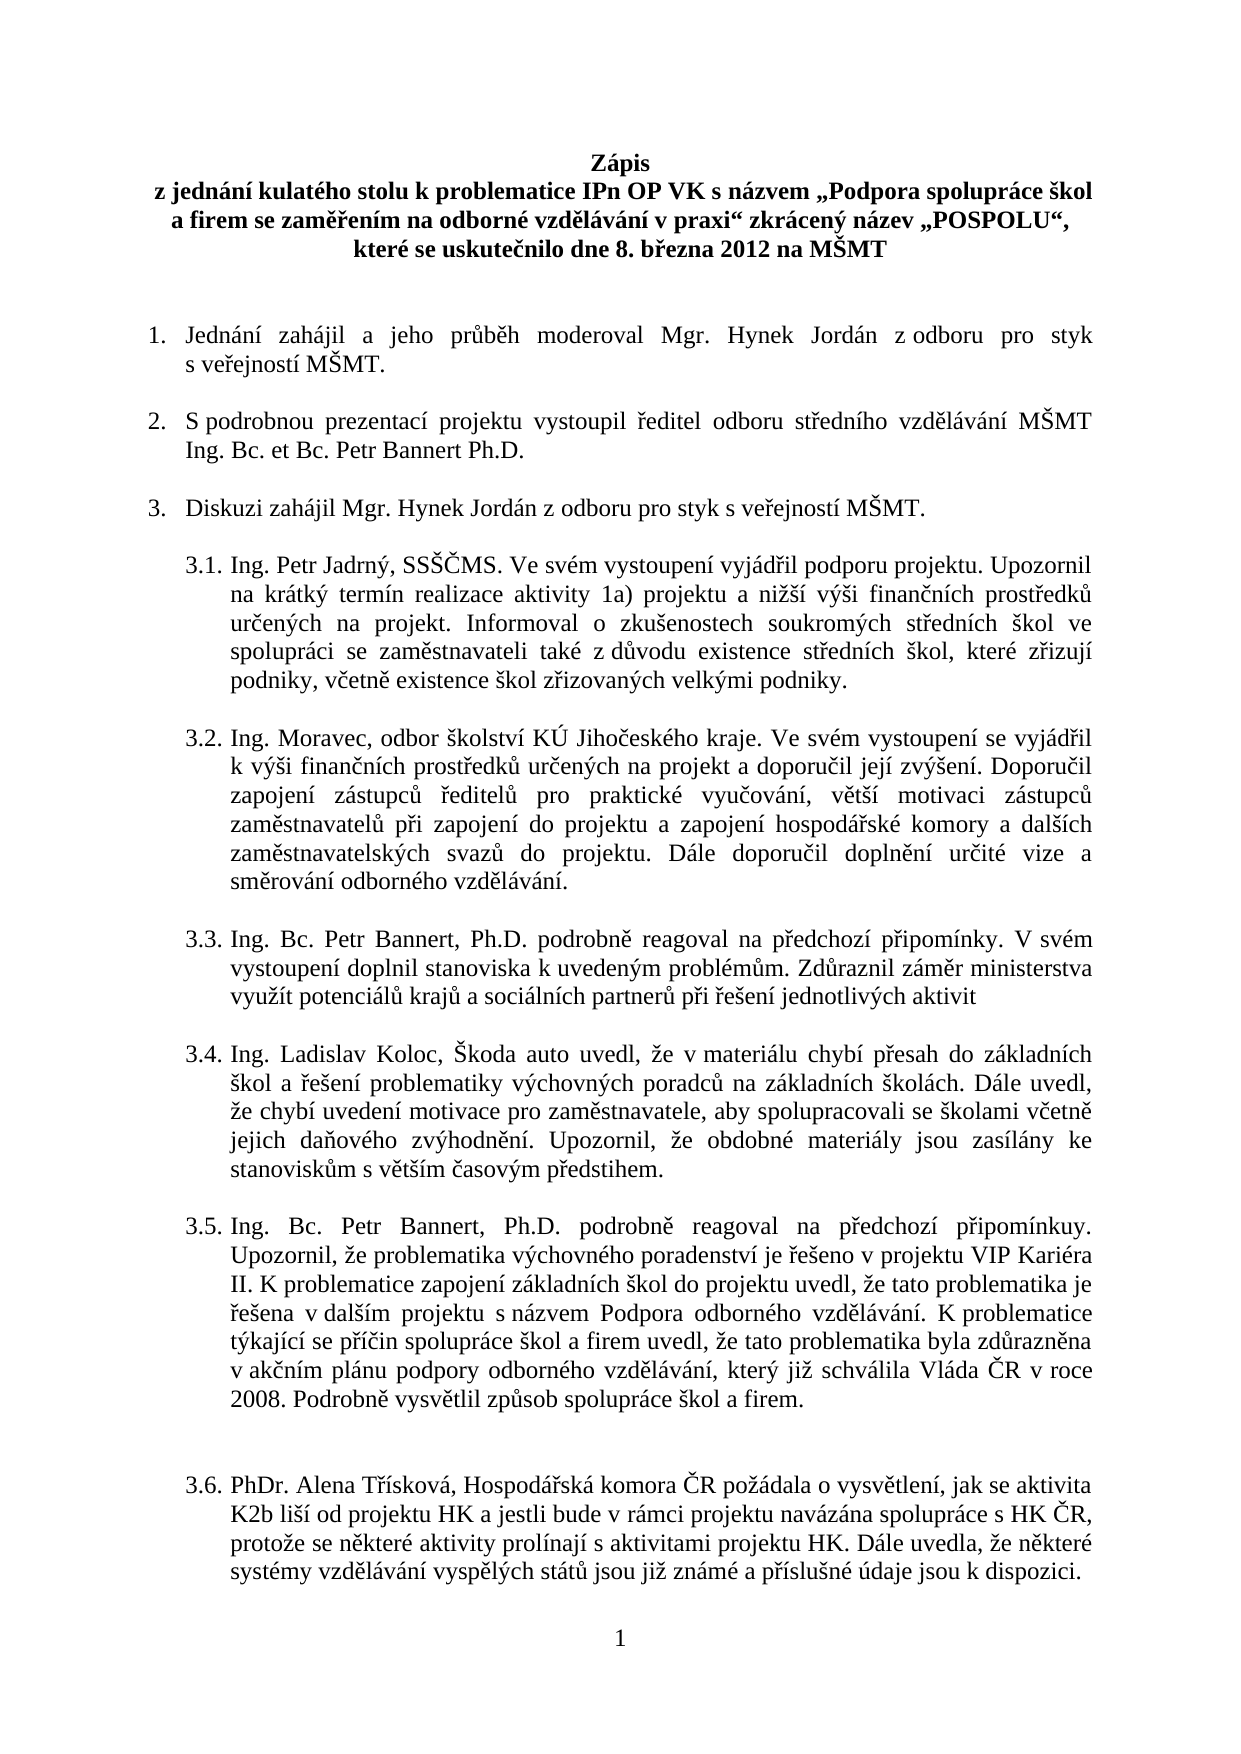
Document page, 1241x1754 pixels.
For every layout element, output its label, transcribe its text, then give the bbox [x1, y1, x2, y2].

list Ing. Ladislav Koloc, Škoda auto uvedl, že v materiálu chybí přesah do základních škol a řešení problematiky výchovných poradců na základních školách. Dále uvedl, že chybí uvedení motivace pro zaměstnavatele, aby spolupracovali se školami včetně jejich daňového zvýhodnění. Upozornil, že obdobné materiály jsou zasílány ke stanoviskům s větším časovým předstihem. [185, 1039, 1093, 1183]
text z jednání kulatého stolu k problematice IPn OP VK s názvem „Podpora spolupráce škol a firem se zaměřením na odborné vzdělávání v praxi“ zkrácený název „POSPOLU“, které se uskutečnilo dne 8. března 2012 na MŠMT [148, 176, 1093, 263]
list Diskuzi zahájil Mgr. Hynek Jordán z odboru pro styk s veřejností MŠMT. [148, 493, 1093, 521]
list Ing. Moravec, odbor školství KÚ Jihočeského kraje. Ve svém vystoupení se vyjádřil k výši finančních prostředků určených na projekt a doporučil její zvýšení. Doporučil zapojení zástupců ředitelů pro praktické vyučování, větší motivaci zástupců zaměstnavatelů při zapojení do projektu a zapojení hospodářské komory a dalších zaměstnavatelských svazů do projektu. Dále doporučil doplnění určité vize a směrování odborného vzdělávání. [185, 723, 1093, 895]
list Ing. Bc. Petr Bannert, Ph.D. podrobně reagoval na předchozí připomínky. V svém vystoupení doplnil stanoviska k uvedeným problémům. Zdůraznil záměr ministerstva využít potenciálů krajů a sociálních partnerů při řešení jednotlivých aktivit [185, 924, 1093, 1010]
list PhDr. Alena Třísková, Hospodářská komora ČR požádala o vysvětlení, jak se aktivita K2b liší od projektu HK a jestli bude v rámci projektu navázána spolupráce s HK ČR, protože se některé aktivity prolínají s aktivitami projektu HK. Dále uvedla, že některé systémy vzdělávání vyspělých států jsou již známé a příslušné údaje jsou k dispozici. [185, 1470, 1093, 1585]
list Jednání zahájil a jeho průběh moderoval Mgr. Hynek Jordán z odboru pro styk s veřejností MŠMT. [148, 320, 1093, 378]
list Ing. Petr Jadrný, SSŠČMS. Ve svém vystoupení vyjádřil podporu projektu. Upozornil na krátký termín realizace aktivity 1a) projektu a nižší výši finančních prostředků určených na projekt. Informoval o zkušenostech soukromých středních škol ve spolupráci se zaměstnavateli také z důvodu existence středních škol, které zřizují podniky, včetně existence škol zřizovaných velkými podniky. [185, 550, 1093, 694]
list Ing. Bc. Petr Bannert, Ph.D. podrobně reagoval na předchozí připomínkuy. Upozornil, že problematika výchovného poradenství je řešeno v projektu VIP Kariéra II. K problematice zapojení základních škol do projektu uvedl, že tato problematika je řešena v dalším projektu s názvem Podpora odborného vzdělávání. K problematice týkající se příčin spolupráce škol a firem uvedl, že tato problematika byla zdůrazněna v akčním plánu podpory odborného vzdělávání, který již schválila Vláda ČR v roce 2008. Podrobně vysvětlil způsob spolupráce škol a firem. [185, 1211, 1093, 1413]
list S podrobnou prezentací projektu vystoupil ředitel odboru středního vzdělávání MŠMT Ing. Bc. et Bc. Petr Bannert Ph.D. [148, 406, 1093, 464]
text Zápis [148, 148, 1093, 176]
